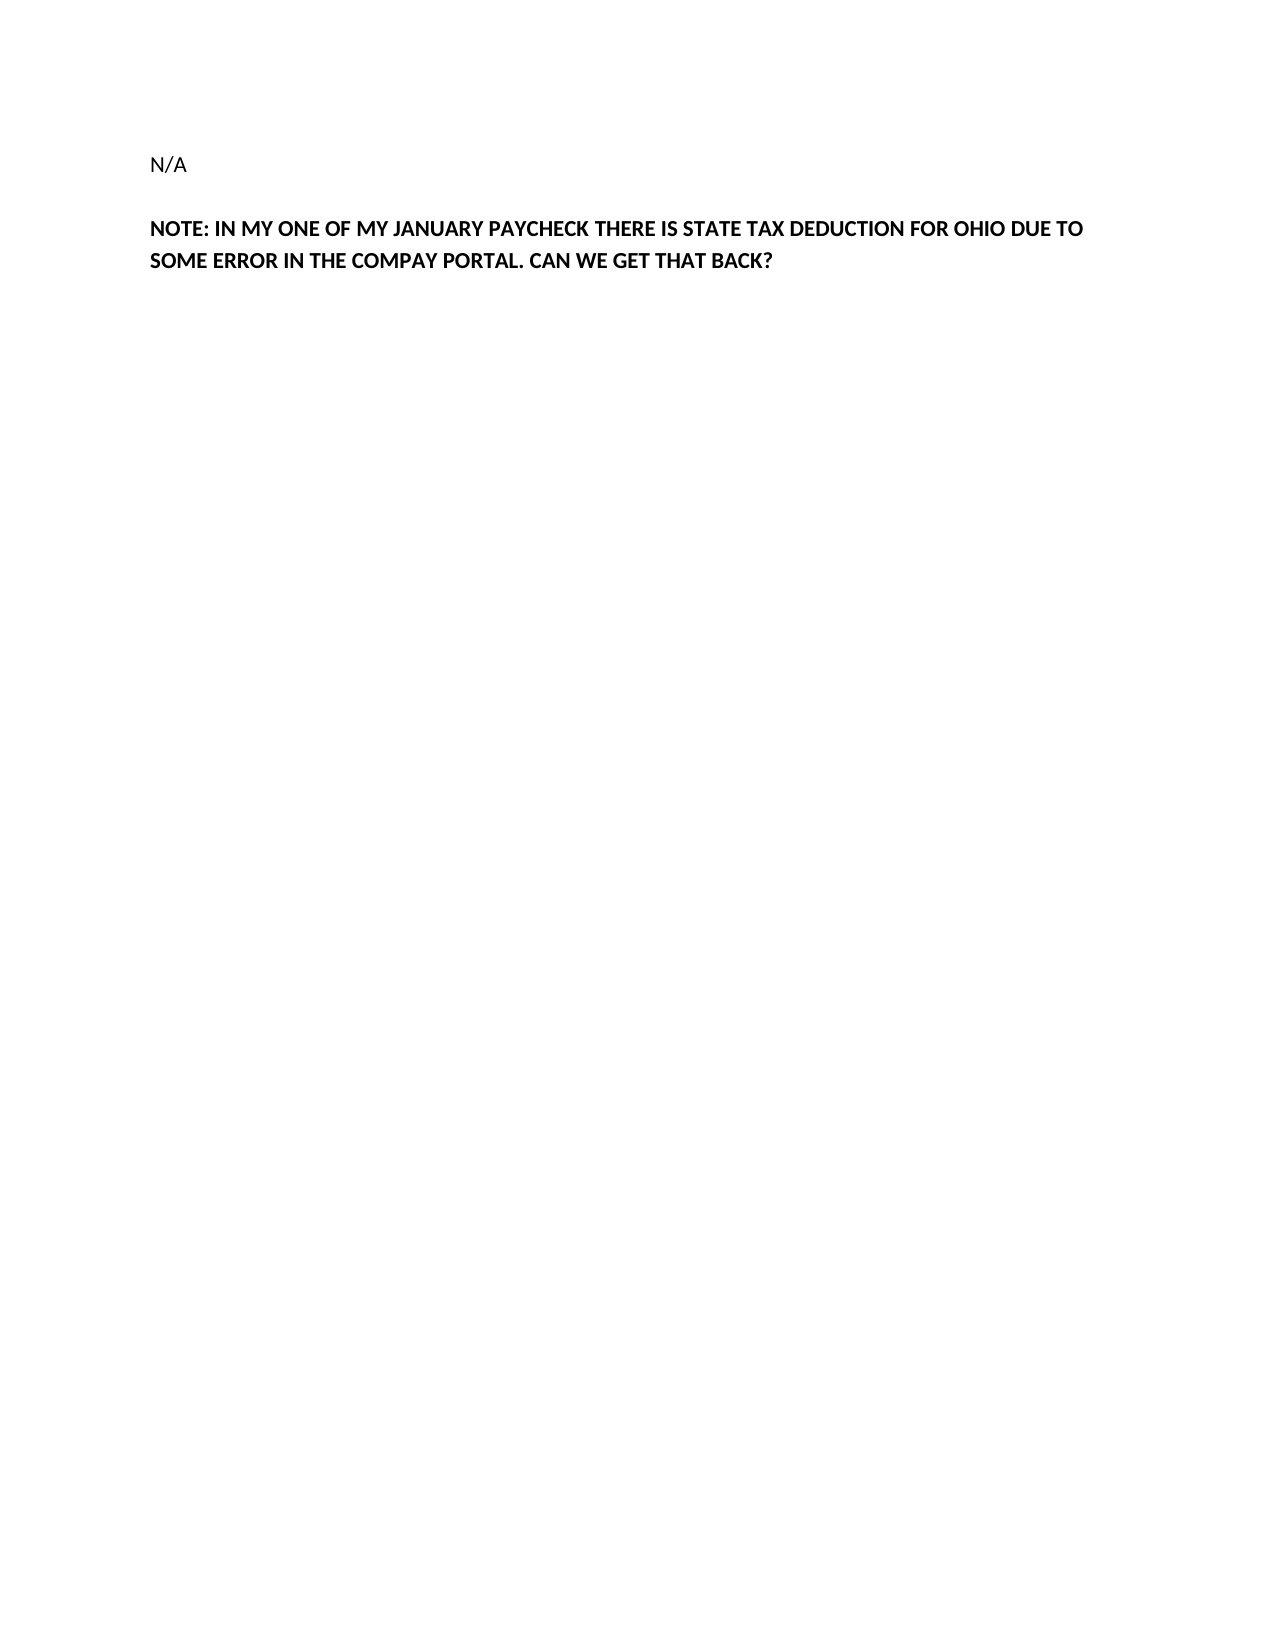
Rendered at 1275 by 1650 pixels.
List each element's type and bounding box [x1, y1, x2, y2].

text [150, 150, 1125, 274]
